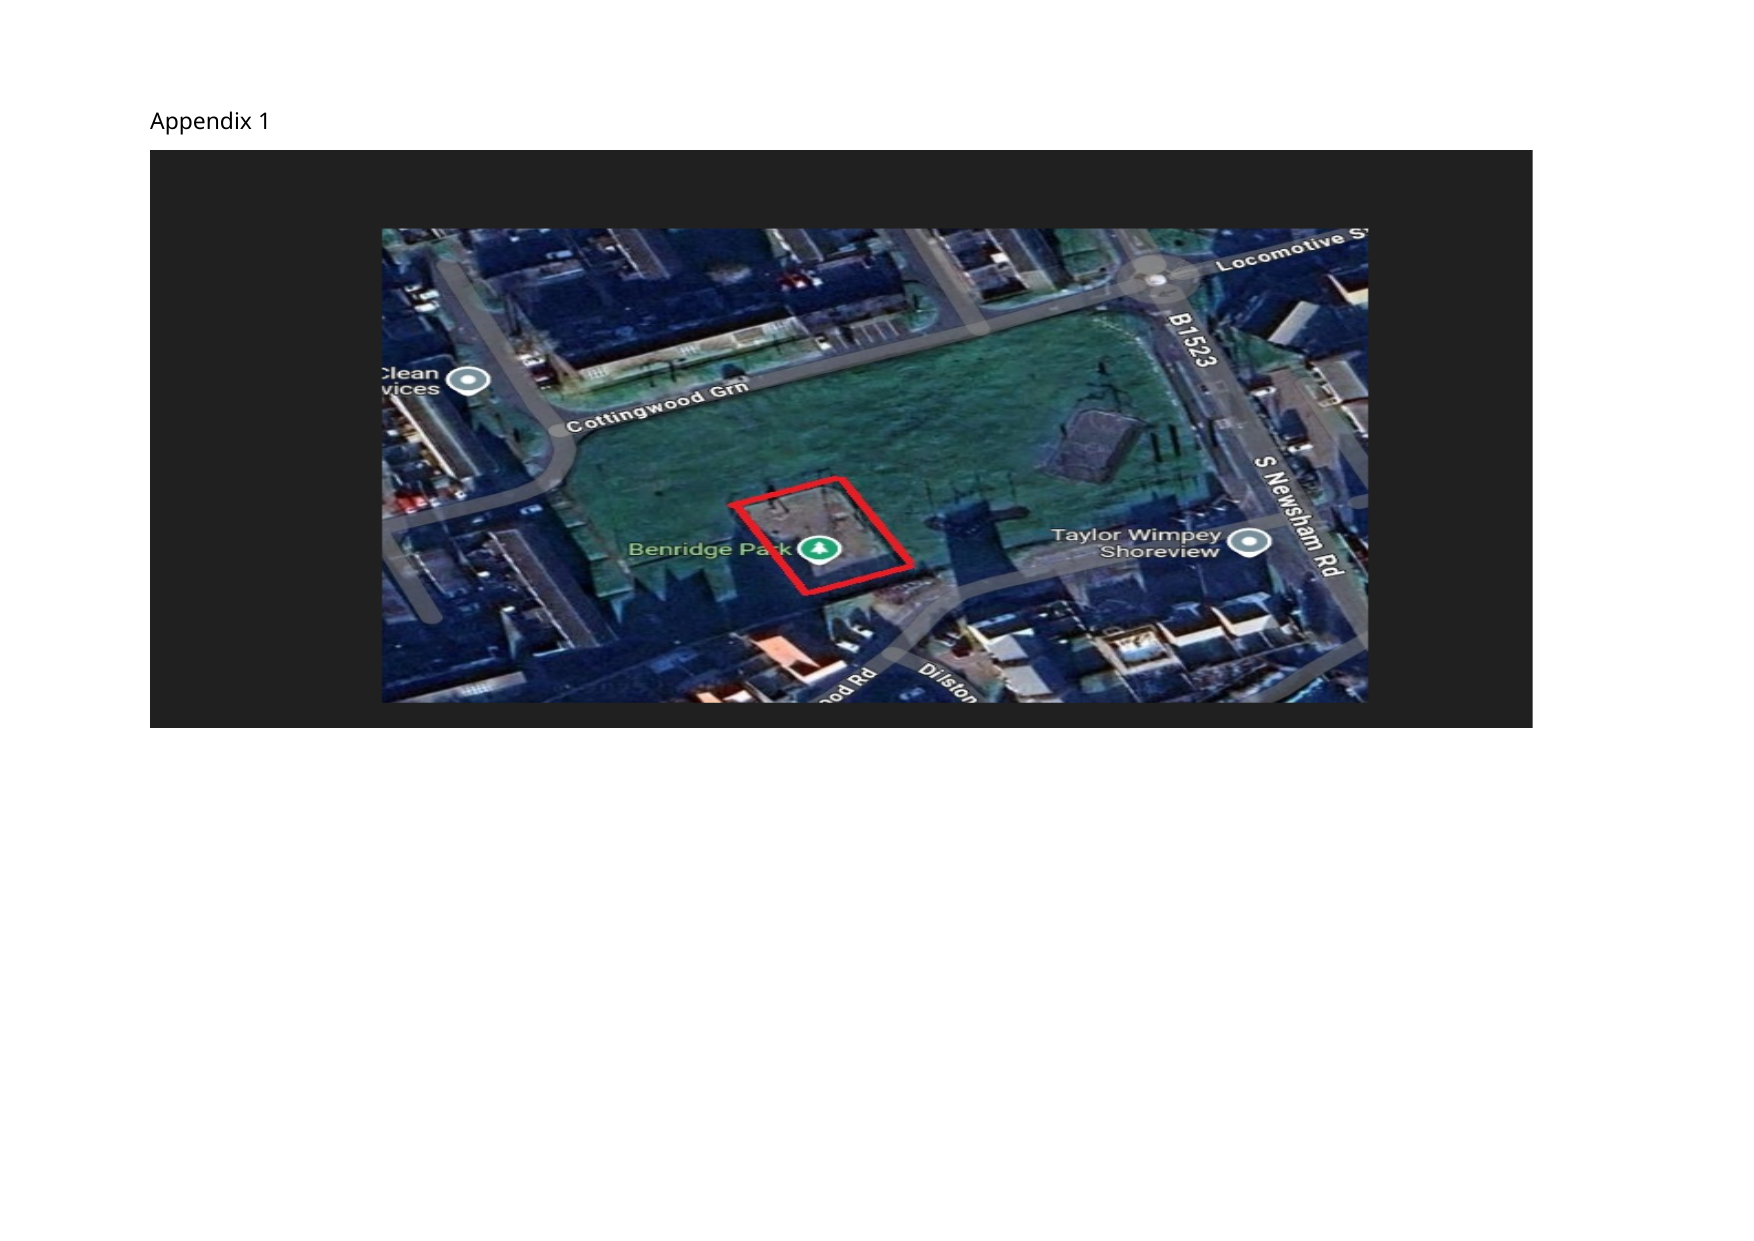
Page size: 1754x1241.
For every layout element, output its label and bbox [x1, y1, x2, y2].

picture [150, 150, 1533, 728]
